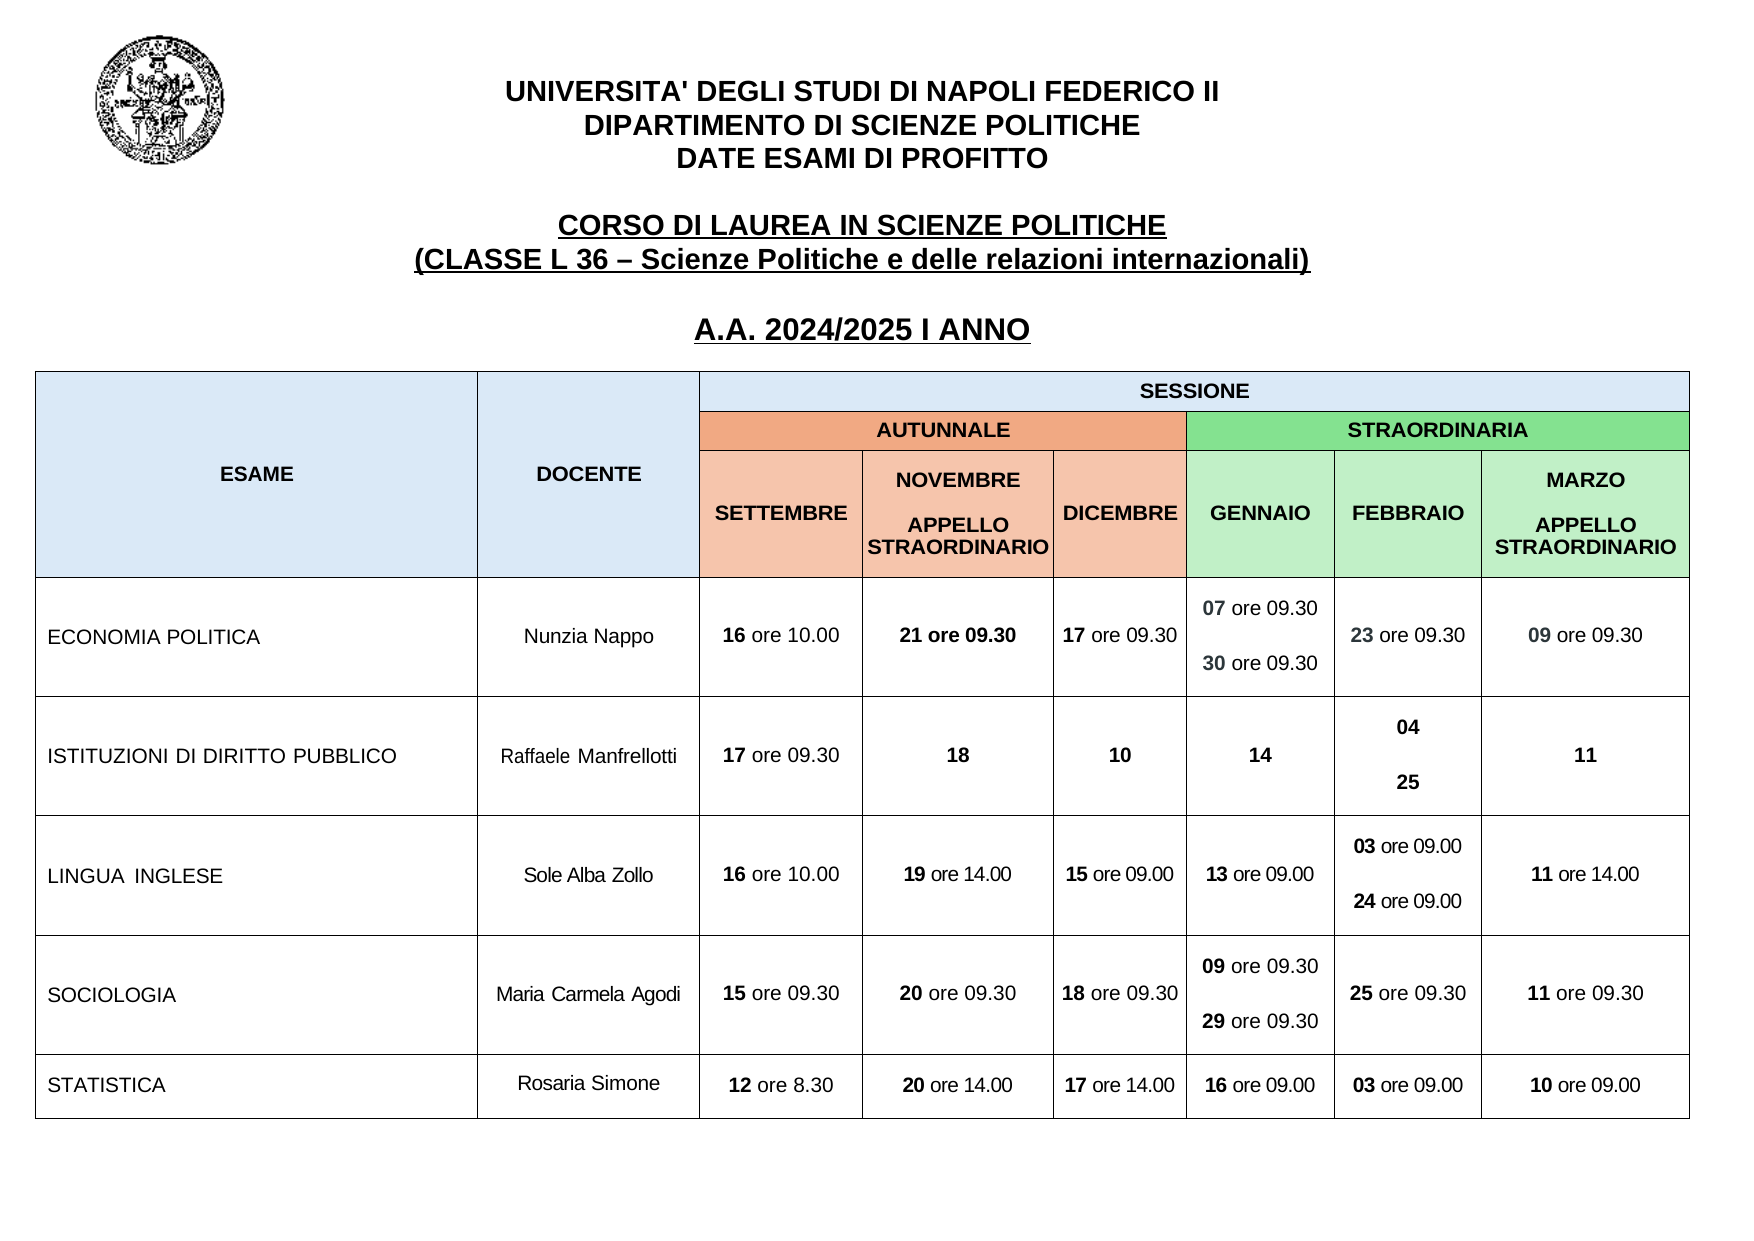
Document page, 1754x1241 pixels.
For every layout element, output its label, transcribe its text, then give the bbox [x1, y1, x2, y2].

table_cell SETTEMBRE [700, 451, 862, 577]
table_cell 07 ore 09.30 30 ore 09.30 [1187, 578, 1334, 696]
table_cell 11 [1482, 697, 1689, 815]
table_cell ISTITUZIONI DI DIRITTO PUBBLICO [36, 697, 477, 815]
table_cell 18 [863, 697, 1053, 815]
table_cell 15 ore 09.30 [700, 936, 862, 1054]
text A.A. 2024/2025 I ANNO [118, 311, 1606, 347]
table_cell 17 ore 09.30 [700, 697, 862, 815]
text UNIVERSITA' DEGLI STUDI DI NAPOLI FEDERICO II [225, 74, 1606, 108]
table_cell Sole Alba Zollo [478, 816, 699, 935]
table_cell GENNAIO [1187, 451, 1334, 577]
text (CLASSE L 36 – Scienze Politiche e delle relazioni internazionali) [118, 242, 1606, 275]
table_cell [1335, 1055, 1481, 1118]
text CORSO DI LAUREA IN SCIENZE POLITICHE [118, 208, 1606, 242]
table_cell 11 ore 09.30 [1482, 936, 1689, 1054]
table_cell Raffaele Manfrellotti [478, 697, 699, 815]
text DIPARTIMENTO DI SCIENZE POLITICHE [225, 108, 1606, 141]
table_cell AUTUNNALE [700, 412, 1186, 450]
table_cell DICEMBRE [1054, 451, 1186, 577]
table_cell SOCIOLOGIA [36, 936, 477, 1054]
table_cell Rosaria Simone [478, 1055, 699, 1118]
table_cell 20 ore 14.00 [863, 1055, 1053, 1118]
table_cell 11 ore 14.00 [1482, 816, 1689, 935]
table_cell 17 ore 09.30 [1054, 578, 1186, 696]
table_cell 23 ore 09.30 [1335, 578, 1481, 696]
table_cell 19 ore 14.00 [863, 816, 1053, 935]
table_cell 12 ore 8.30 [700, 1055, 862, 1118]
table_cell 18 ore 09.30 [1054, 936, 1186, 1054]
table_cell 14 [1187, 697, 1334, 815]
table_cell 25 ore 09.30 [1335, 936, 1481, 1054]
table_cell STATISTICA [36, 1055, 477, 1118]
table_cell Nunzia Nappo [478, 578, 699, 696]
table_cell 20 ore 09.30 [863, 936, 1053, 1054]
table_cell 10 [1054, 697, 1186, 815]
table_cell 09 ore 09.30 29 ore 09.30 [1187, 936, 1334, 1054]
table_cell 17 ore 14.00 [1054, 1055, 1186, 1118]
table_cell 10 ore 09.00 [1482, 1055, 1689, 1118]
table_cell 04 25 [1335, 697, 1481, 815]
table_header DOCENTE [478, 372, 699, 577]
table_cell FEBBRAIO [1335, 451, 1481, 577]
table_cell ECONOMIA POLITICA [36, 578, 477, 696]
table_cell LINGUA INGLESE [36, 816, 477, 935]
table_cell 16 ore 09.00 [1187, 1055, 1334, 1118]
table_cell MARZO APPELLO STRAORDINARIO [1482, 451, 1689, 577]
table_cell 03 ore 09.00 24 ore 09.00 [1335, 816, 1481, 935]
table_cell Maria Carmela Agodi [478, 936, 699, 1054]
table_cell 09 ore 09.30 [1482, 578, 1689, 696]
table_cell 15 ore 09.00 [1054, 816, 1186, 935]
text DATE ESAMI DI PROFITTO [118, 141, 1606, 175]
table_cell STRAORDINARIA [1187, 412, 1689, 450]
table_cell 16 ore 10.00 [700, 816, 862, 935]
table_header SESSIONE [700, 372, 1689, 411]
table_header ESAME [36, 372, 477, 577]
table_cell 13 ore 09.00 [1187, 816, 1334, 935]
table_cell 16 ore 10.00 [700, 578, 862, 696]
table_cell NOVEMBRE APPELLO STRAORDINARIO [863, 451, 1053, 577]
table_cell 21 ore 09.30 [863, 578, 1053, 696]
